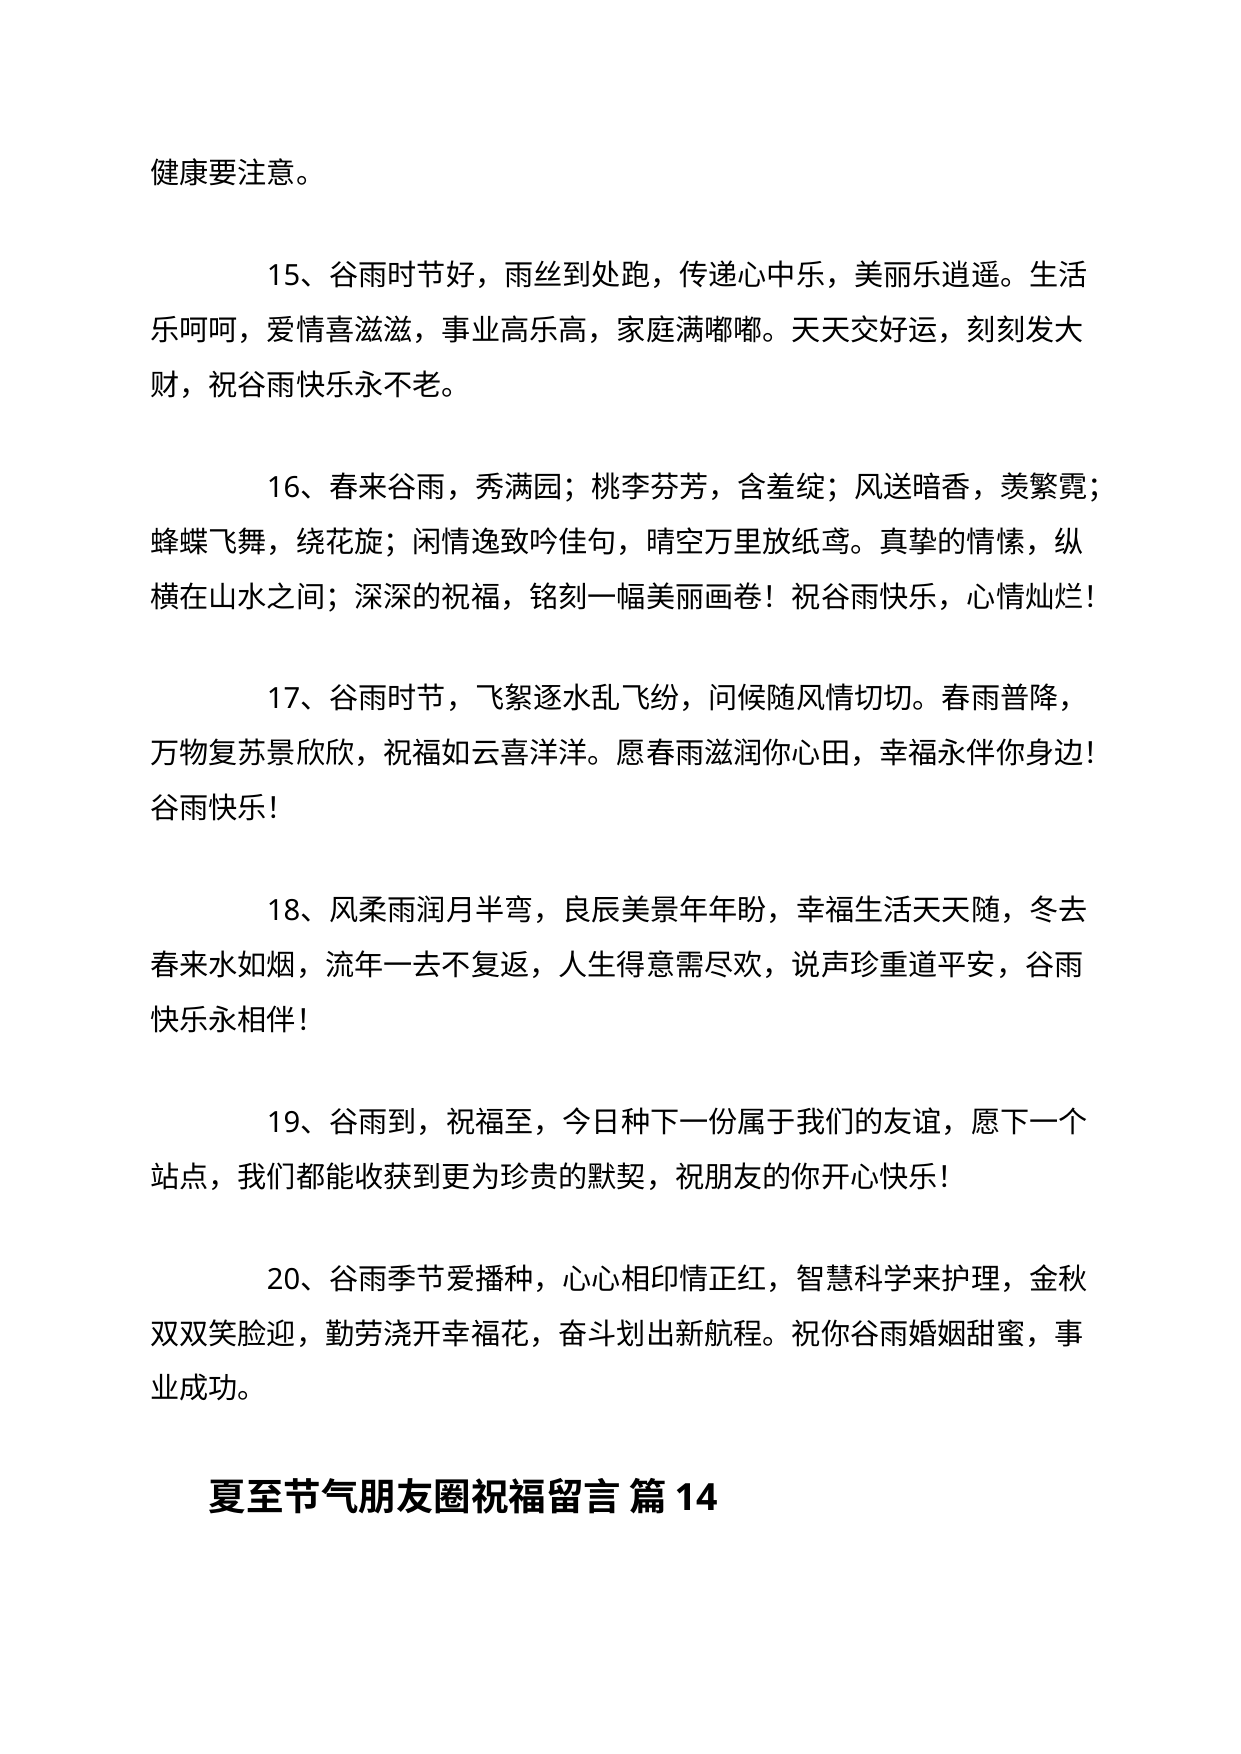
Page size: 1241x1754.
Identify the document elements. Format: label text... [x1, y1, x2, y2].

text 20、谷雨季节爱播种，心心相印情正红，智慧科学来护理，金秋双双笑脸迎，勤劳浇开幸福花，奋斗划出新航程。祝你谷雨婚姻甜蜜，事业成功。 [150, 1255, 1090, 1407]
text 16、春来谷雨，秀满园；桃李芬芳，含羞绽；风送暗香，羡繁霓；蜂蝶飞舞，绕花旋；闲情逸致吟佳句，晴空万里放纸鸢。真挚的情愫，纵横在山水之间；深深的祝福，铭刻一幅美丽画卷！祝谷雨快乐，心情灿烂！ [150, 463, 1090, 616]
text 19、谷雨到，祝福至，今日种下一份属于我们的友谊，愿下一个站点，我们都能收获到更为珍贵的默契，祝朋友的你开心快乐！ [150, 1098, 1090, 1196]
text 夏至节气朋友圈祝福留言 篇14 [150, 1467, 1090, 1521]
text 15、谷雨时节好，雨丝到处跑，传递心中乐，美丽乐逍遥。生活乐呵呵，爱情喜滋滋，事业高乐高，家庭满嘟嘟。天天交好运，刻刻发大财，祝谷雨快乐永不老。 [150, 252, 1090, 404]
text 17、谷雨时节，飞絮逐水乱飞纷，问候随风情切切。春雨普降，万物复苏景欣欣，祝福如云喜洋洋。愿春雨滋润你心田，幸福永伴你身边！谷雨快乐！ [150, 675, 1090, 827]
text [150, 150, 1090, 192]
text 18、风柔雨润月半弯，良辰美景年年盼，幸福生活天天随，冬去春来水如烟，流年一去不复返，人生得意需尽欢，说声珍重道平安，谷雨快乐永相伴！ [150, 887, 1090, 1039]
